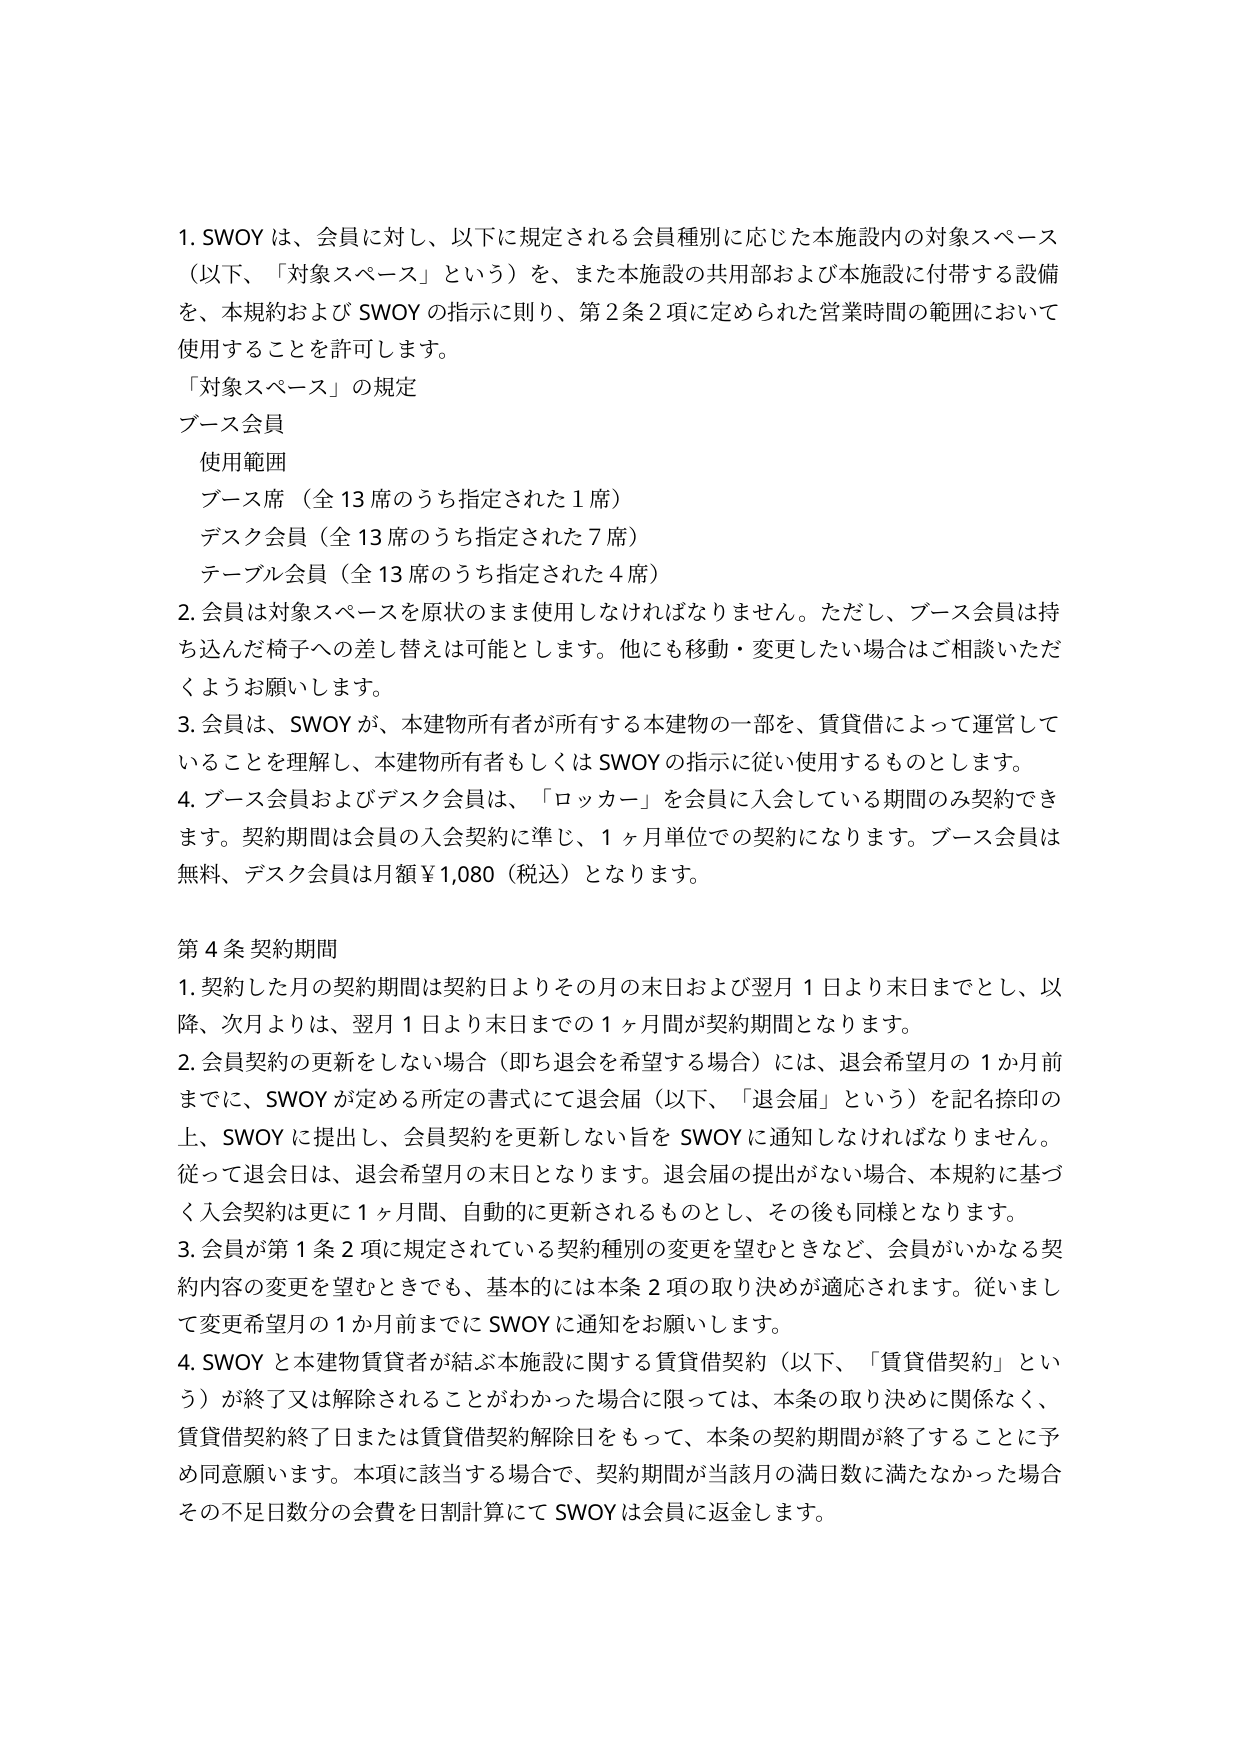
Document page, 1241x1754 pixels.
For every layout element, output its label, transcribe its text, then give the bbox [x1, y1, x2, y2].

text 4. ブース会員およびデスク会員は、「ロッカー」を会員に入会している期間のみ契約できます。契約期間は会員の入会契約に準じ、1 ヶ月単位での契約になります。ブース会員は無料、デスク会員は月額￥1,080（税込）となります。 [177, 779, 1063, 892]
text 1. SWOY は、会員に対し、以下に規定される会員種別に応じた本施設内の対象スペース（以下、「対象スペース」という）を、また本施設の共用部および本施設に付帯する設備を、本規約および SWOY の指示に則り、第２条２項に定められた営業時間の範囲において使用することを許可します。 [177, 217, 1063, 367]
text 2. 会員は対象スペースを原状のまま使用しなければなりません。ただし、ブース会員は持ち込んだ椅子への差し替えは可能とします。他にも移動・変更したい場合はご相談いただくようお願いします。 [177, 592, 1063, 704]
text 3. 会員が第 1 条 2 項に規定されている契約種別の変更を望むときなど、会員がいかなる契約内容の変更を望むときでも、基本的には本条 2 項の取り決めが適応されます。従いまして変更希望月の1か月前までに SWOYに通知をお願いします。 [177, 1229, 1063, 1342]
text ブース会員 [177, 404, 1063, 442]
text 3. 会員は、SWOY が、本建物所有者が所有する本建物の一部を、賃貸借によって運営していることを理解し、本建物所有者もしくは SWOYの指示に従い使用するものとします。 [177, 704, 1063, 779]
text ブース席 （全 13 席のうち指定された１席） [177, 479, 1063, 517]
text デスク会員（全 13 席のうち指定された７席） [177, 517, 1063, 554]
text テーブル会員（全 13 席のうち指定された４席） [177, 554, 1063, 592]
text 「対象スペース」の規定 [177, 367, 1063, 404]
text 2. 会員契約の更新をしない場合（即ち退会を希望する場合）には、退会希望月の 1か月前までに、SWOY が定める所定の書式にて退会届（以下、「退会届」という）を記名捺印の上、SWOY に提出し、会員契約を更新しない旨を SWOYに通知しなければなりません。従って退会日は、退会希望月の末日となります。退会届の提出がない場合、本規約に基づく入会契約は更に1ヶ月間、自動的に更新されるものとし、その後も同様となります。 [177, 1042, 1063, 1229]
text 4. SWOY と本建物賃貸者が結ぶ本施設に関する賃貸借契約（以下、「賃貸借契約」という）が終了又は解除されることがわかった場合に限っては、本条の取り決めに関係なく、賃貸借契約終了日または賃貸借契約解除日をもって、本条の契約期間が終了することに予め同意願います。本項に該当する場合で、契約期間が当該月の満日数に満たなかった場合、その不足日数分の会費を日割計算にて SWOYは会員に返金します。 [177, 1342, 1063, 1529]
text 使用範囲 [177, 442, 1063, 479]
text 第 4 条 契約期間 [177, 929, 1063, 967]
text 1. 契約した月の契約期間は契約日よりその月の末日および翌月 1 日より末日までとし、以降、次月よりは、翌月 1 日より末日までの 1 ヶ月間が契約期間となります。 [177, 967, 1063, 1042]
